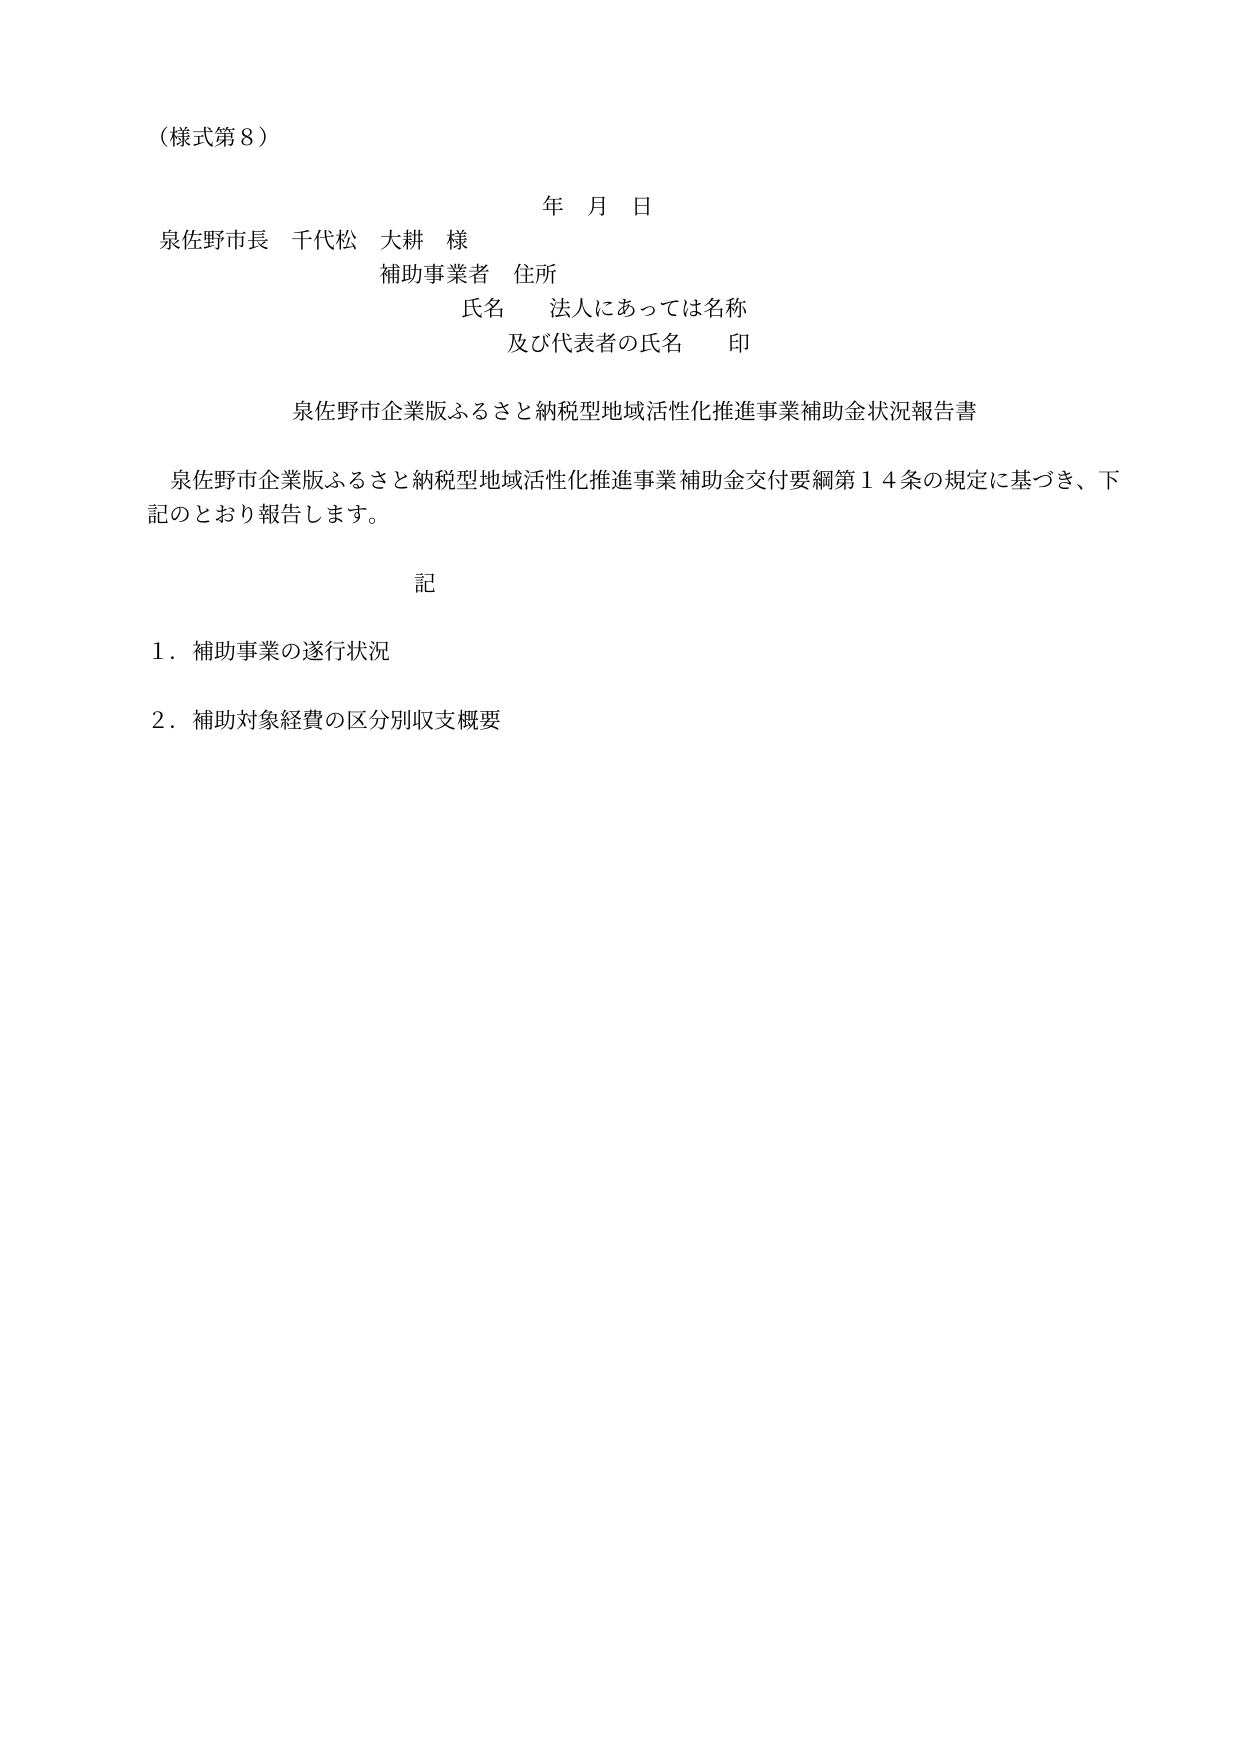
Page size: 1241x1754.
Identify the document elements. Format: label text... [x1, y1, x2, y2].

text 氏名 法人にあっては名称 [148, 289, 1122, 324]
text １．補助事業の遂行状況 [148, 632, 1122, 666]
text 記 [148, 564, 1122, 598]
text 泉佐野市企業版ふるさと納税型地域活性化推進事業補助金状況報告書 [148, 392, 1122, 427]
text 及び代表者の氏名 印 [148, 324, 1122, 358]
text 年 月 日 [148, 187, 1122, 221]
text 補助事業者 住所 [148, 255, 1122, 289]
text ２．補助対象経費の区分別収支概要 [148, 701, 1122, 735]
text 泉佐野市企業版ふるさと納税型地域活性化推進事業補助金交付要綱第１４条の規定に基づき、下記のとおり報告します。 [148, 461, 1122, 529]
text 泉佐野市長 千代松 大耕 様 [148, 221, 1122, 255]
text （様式第８） [148, 118, 1122, 152]
